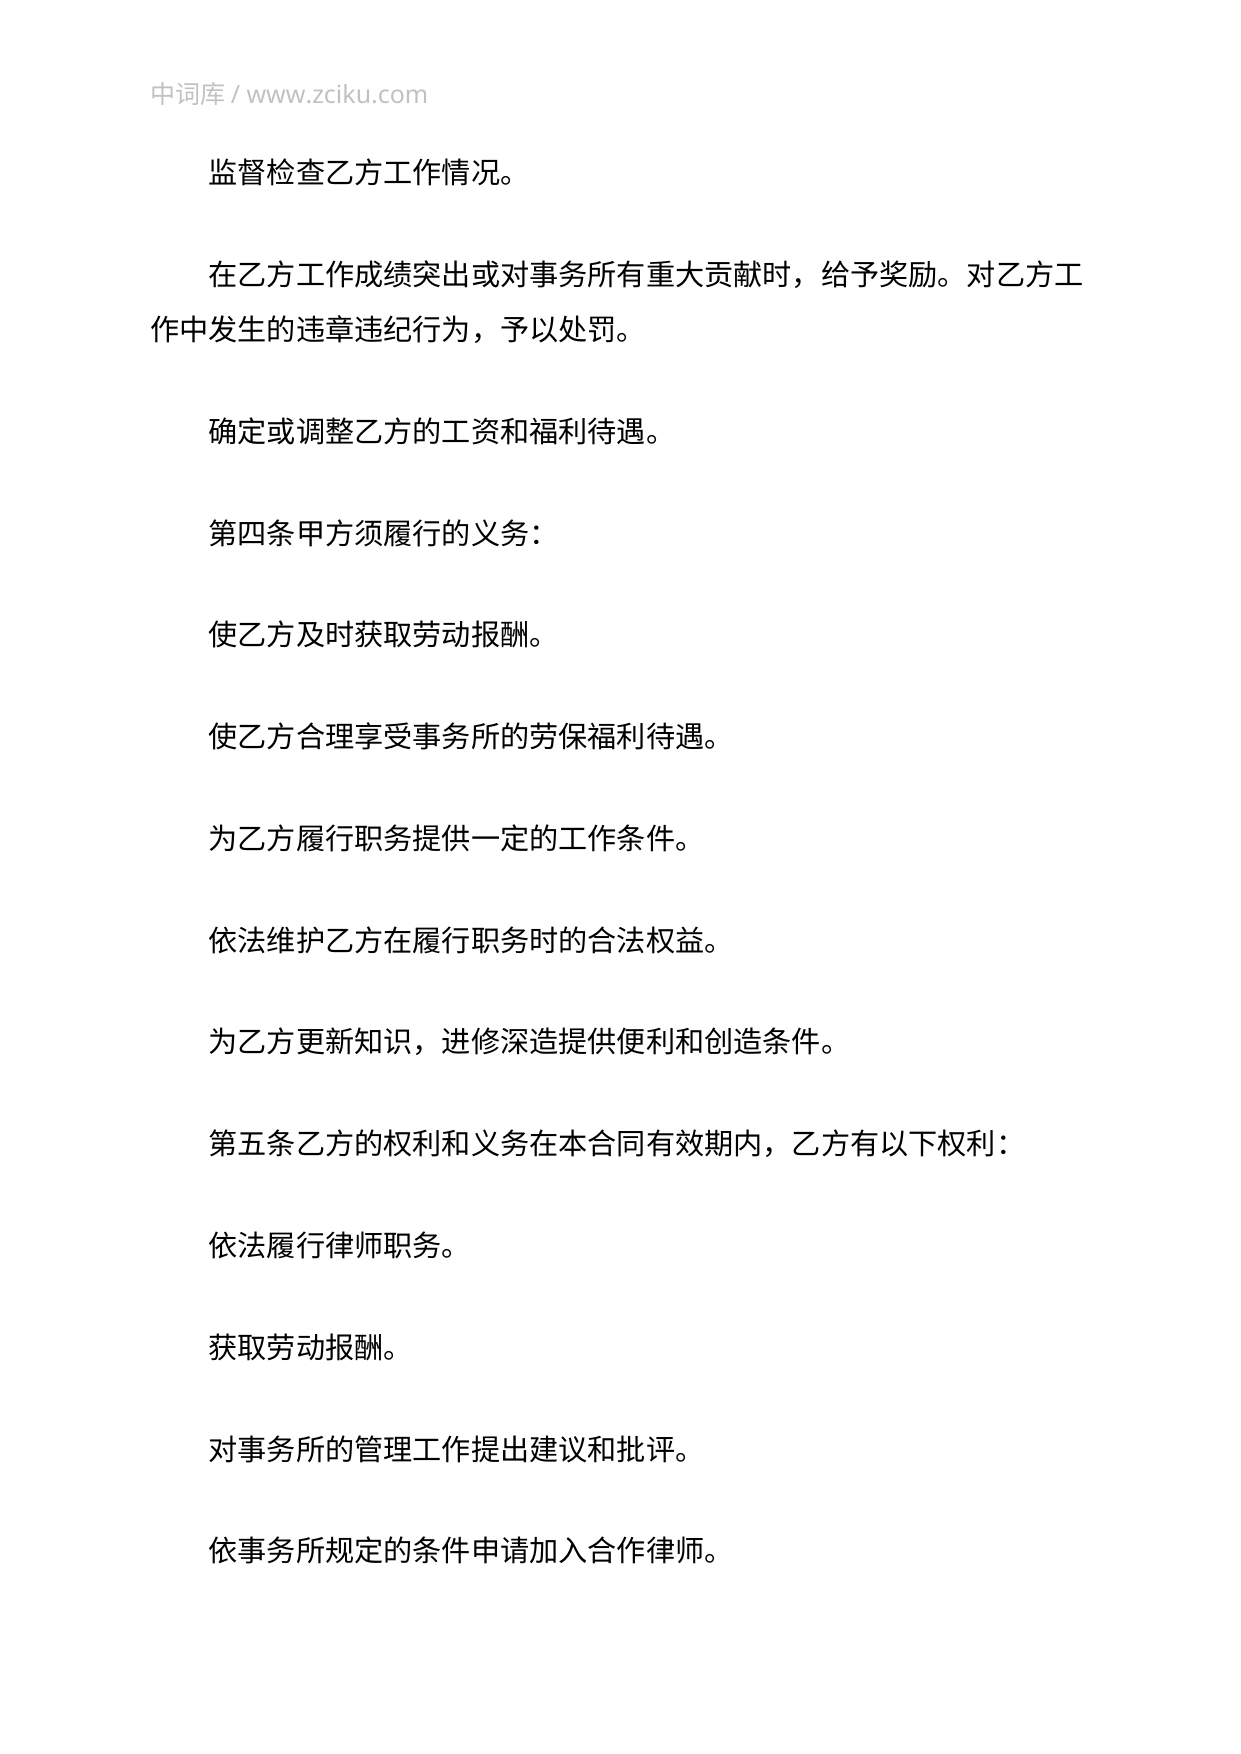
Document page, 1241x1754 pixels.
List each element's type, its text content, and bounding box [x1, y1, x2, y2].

text 使乙方合理享受事务所的劳保福利待遇。 [150, 714, 1090, 756]
text 第五条乙方的权利和义务在本合同有效期内，乙方有以下权利： [150, 1121, 1090, 1163]
text 在乙方工作成绩突出或对事务所有重大贡献时，给予奖励。对乙方工作中发生的违章违纪行为，予以处罚。 [150, 252, 1090, 349]
text 第四条甲方须履行的义务： [150, 510, 1090, 552]
text 为乙方更新知识，进修深造提供便利和创造条件。 [150, 1019, 1090, 1061]
text 依法维护乙方在履行职务时的合法权益。 [150, 917, 1090, 959]
text 依法履行律师职务。 [150, 1223, 1090, 1265]
text 获取劳动报酬。 [150, 1324, 1090, 1367]
text 使乙方及时获取劳动报酬。 [150, 612, 1090, 654]
text 为乙方履行职务提供一定的工作条件。 [150, 816, 1090, 858]
text 确定或调整乙方的工资和福利待遇。 [150, 408, 1090, 451]
text 依事务所规定的条件申请加入合作律师。 [150, 1528, 1090, 1570]
text 对事务所的管理工作提出建议和批评。 [150, 1426, 1090, 1468]
text 监督检查乙方工作情况。 [150, 150, 1090, 192]
